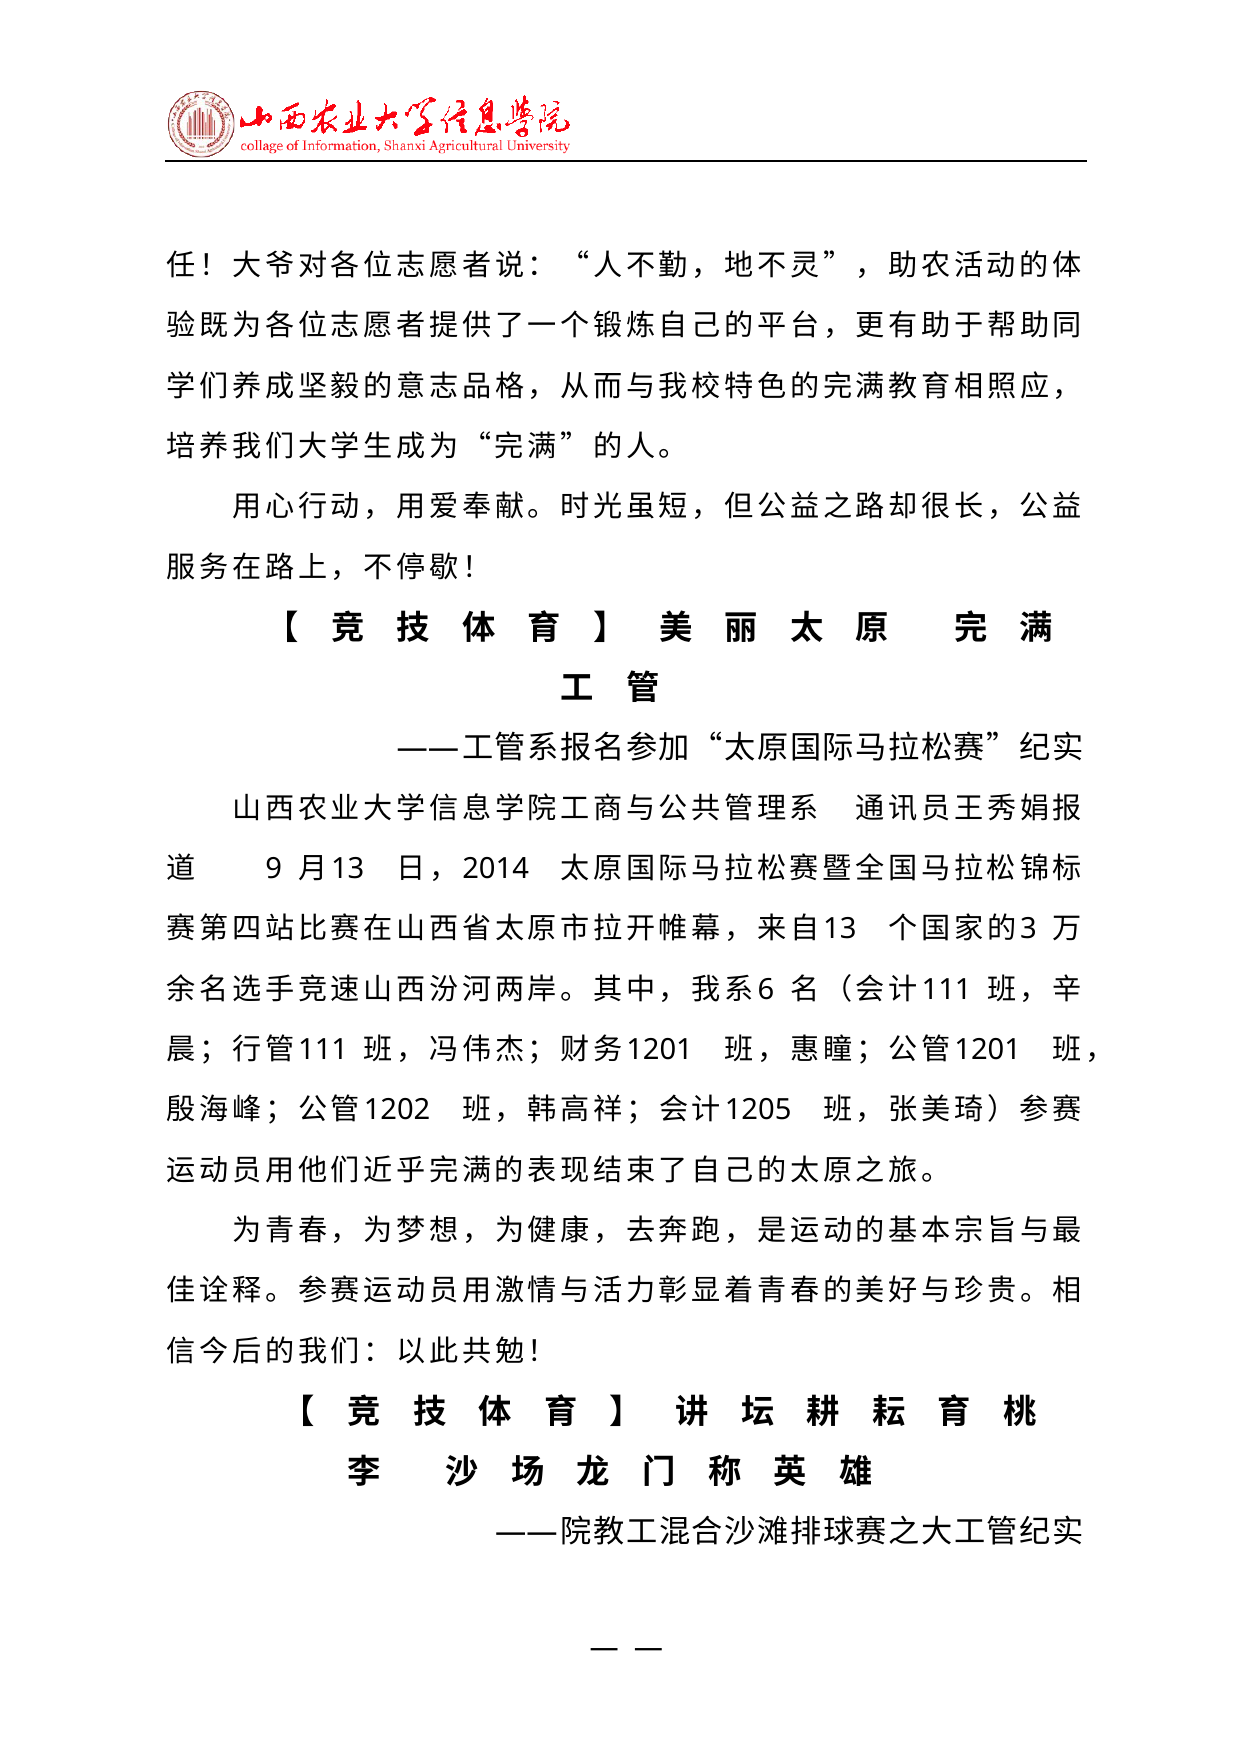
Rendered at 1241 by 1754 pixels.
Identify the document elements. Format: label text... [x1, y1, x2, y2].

text 【竞技体育】讲坛耕耘育桃李 沙场龙门称英雄 [167, 1378, 1085, 1499]
text 用心行动，用爱奉献。时光虽短，但公益之路却很长，公益服务在路上，不停歇！ [167, 474, 1085, 594]
text ——工管系报名参加“太原国际马拉松赛”纪实 [167, 715, 1085, 775]
text ——院教工混合沙滩排球赛之大工管纪实 [167, 1499, 1085, 1559]
picture [165, 88, 575, 158]
text 【竞技体育】美丽太原 完满工管 [167, 594, 1085, 715]
text 山西农业大学信息学院工商与公共管理系 通讯员王秀娟报道 9月13日，2014太原国际马拉松赛暨全国马拉松锦标赛第四站比赛在山西省太原市拉开帷幕，来自13个国家的3万余名选手竞速山西汾河两岸。其中，我系6名（会计111班，辛晨；行管111班，冯伟杰；财务1201班，惠瞳；公管1201班，殷海峰；公管1202班，韩高祥；会计1205班，张美琦）参赛运动员用他们近乎完满的表现结束了自己的太原之旅。 [167, 775, 1085, 1198]
text 为青春，为梦想，为健康，去奔跑，是运动的基本宗旨与最佳诠释。参赛运动员用激情与活力彰显着青春的美好与珍贵。相信今后的我们：以此共勉！ [167, 1198, 1085, 1378]
